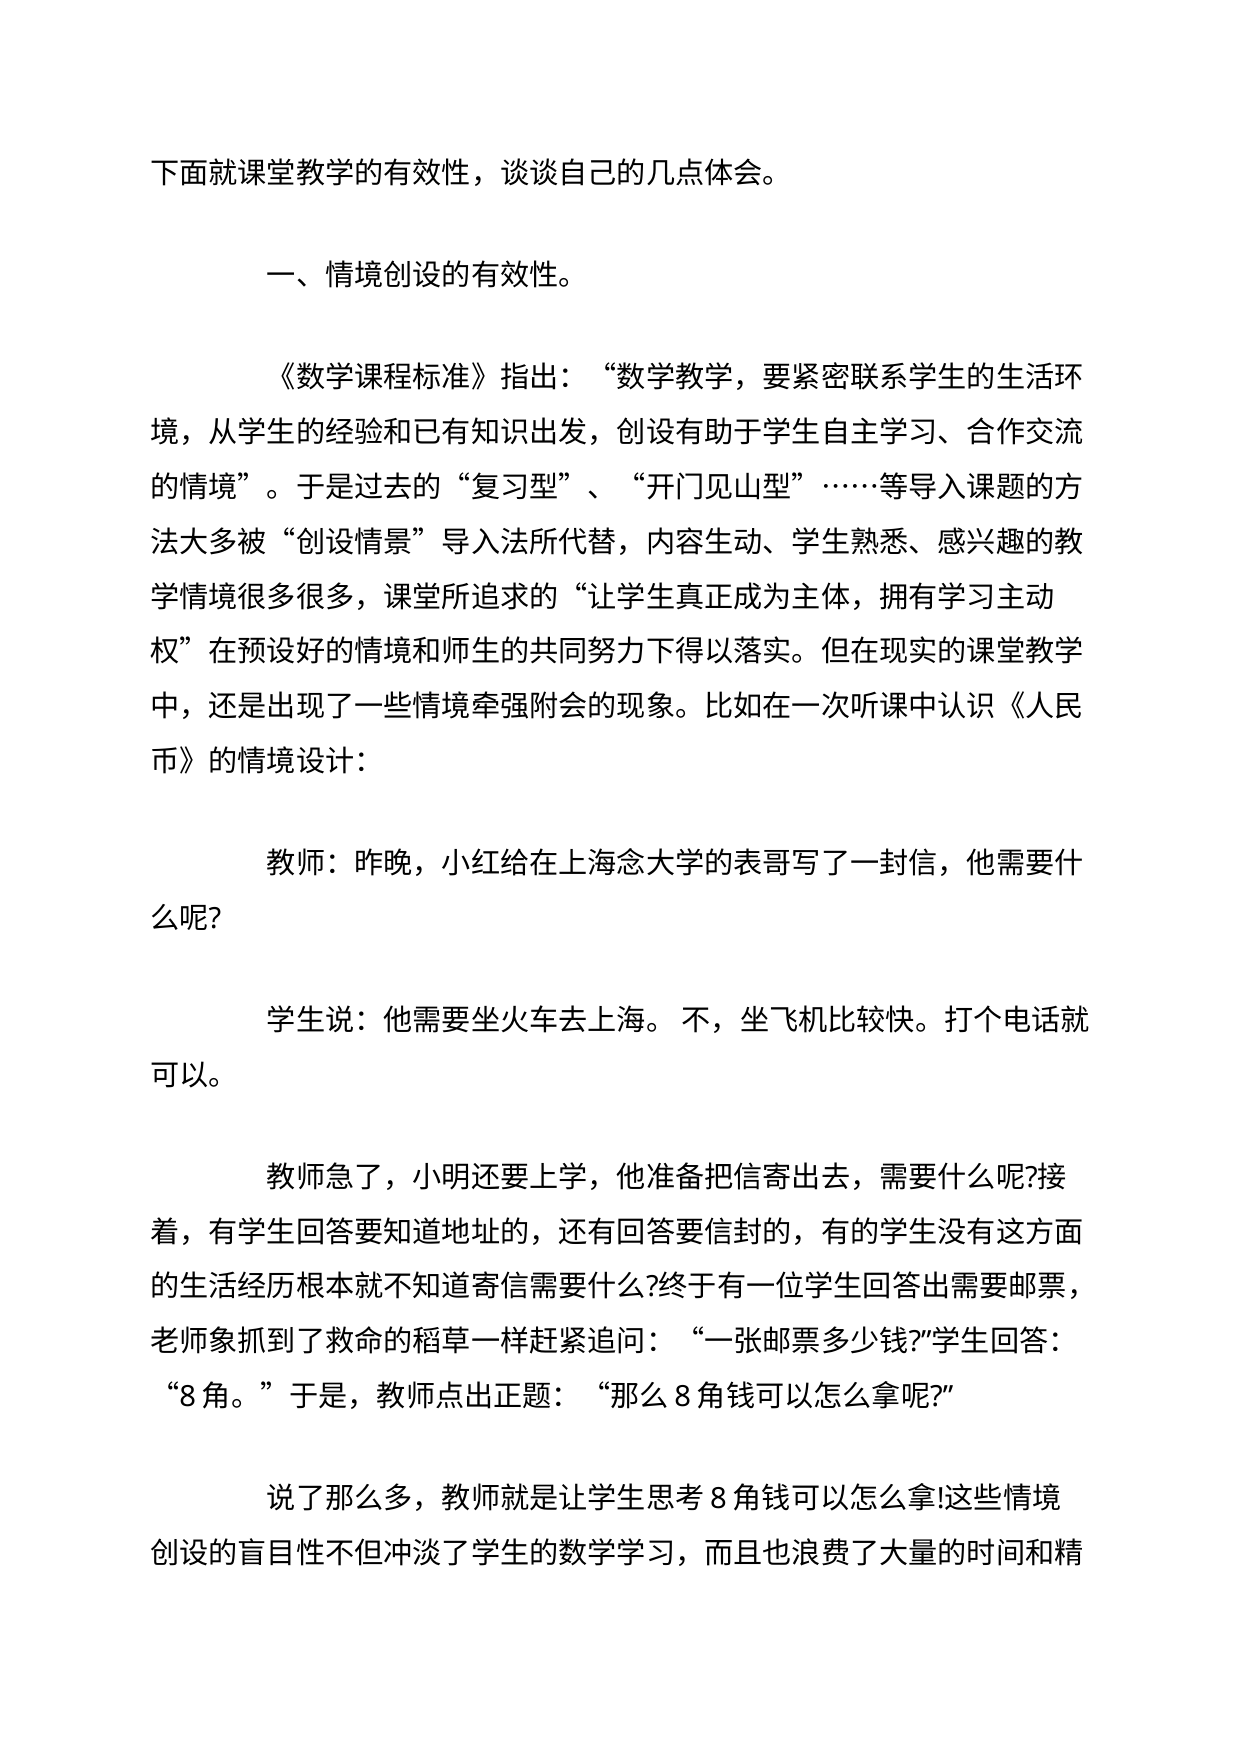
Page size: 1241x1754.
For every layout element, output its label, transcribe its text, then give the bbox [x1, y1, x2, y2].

text 教师急了，小明还要上学，他准备把信寄出去，需要什么呢?接着，有学生回答要知道地址的，还有回答要信封的，有的学生没有这方面的生活经历根本就不知道寄信需要什么?终于有一位学生回答出需要邮票，老师象抓到了救命的稻草一样赶紧追问：“一张邮票多少钱?”学生回答：“8角。”于是，教师点出正题：“那么8角钱可以怎么拿呢?” [150, 1153, 1090, 1415]
text 教师：昨晚，小红给在上海念大学的表哥写了一封信，他需要什么呢? [150, 839, 1090, 937]
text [150, 1475, 1090, 1572]
text 《数学课程标准》指出：“数学教学，要紧密联系学生的生活环境，从学生的经验和已有知识出发，创设有助于学生自主学习、合作交流的情境”。于是过去的“复习型”、“开门见山型”……等导入课题的方法大多被“创设情景”导入法所代替，内容生动、学生熟悉、感兴趣的教学情境很多很多，课堂所追求的“让学生真正成为主体，拥有学习主动权”在预设好的情境和师生的共同努力下得以落实。但在现实的课堂教学中，还是出现了一些情境牵强附会的现象。比如在一次听课中认识《人民币》的情境设计： [150, 353, 1090, 780]
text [150, 150, 1090, 192]
text 一、情境创设的有效性。 [150, 252, 1090, 294]
text 学生说：他需要坐火车去上海。 不，坐飞机比较快。打个电话就可以。 [150, 996, 1090, 1094]
